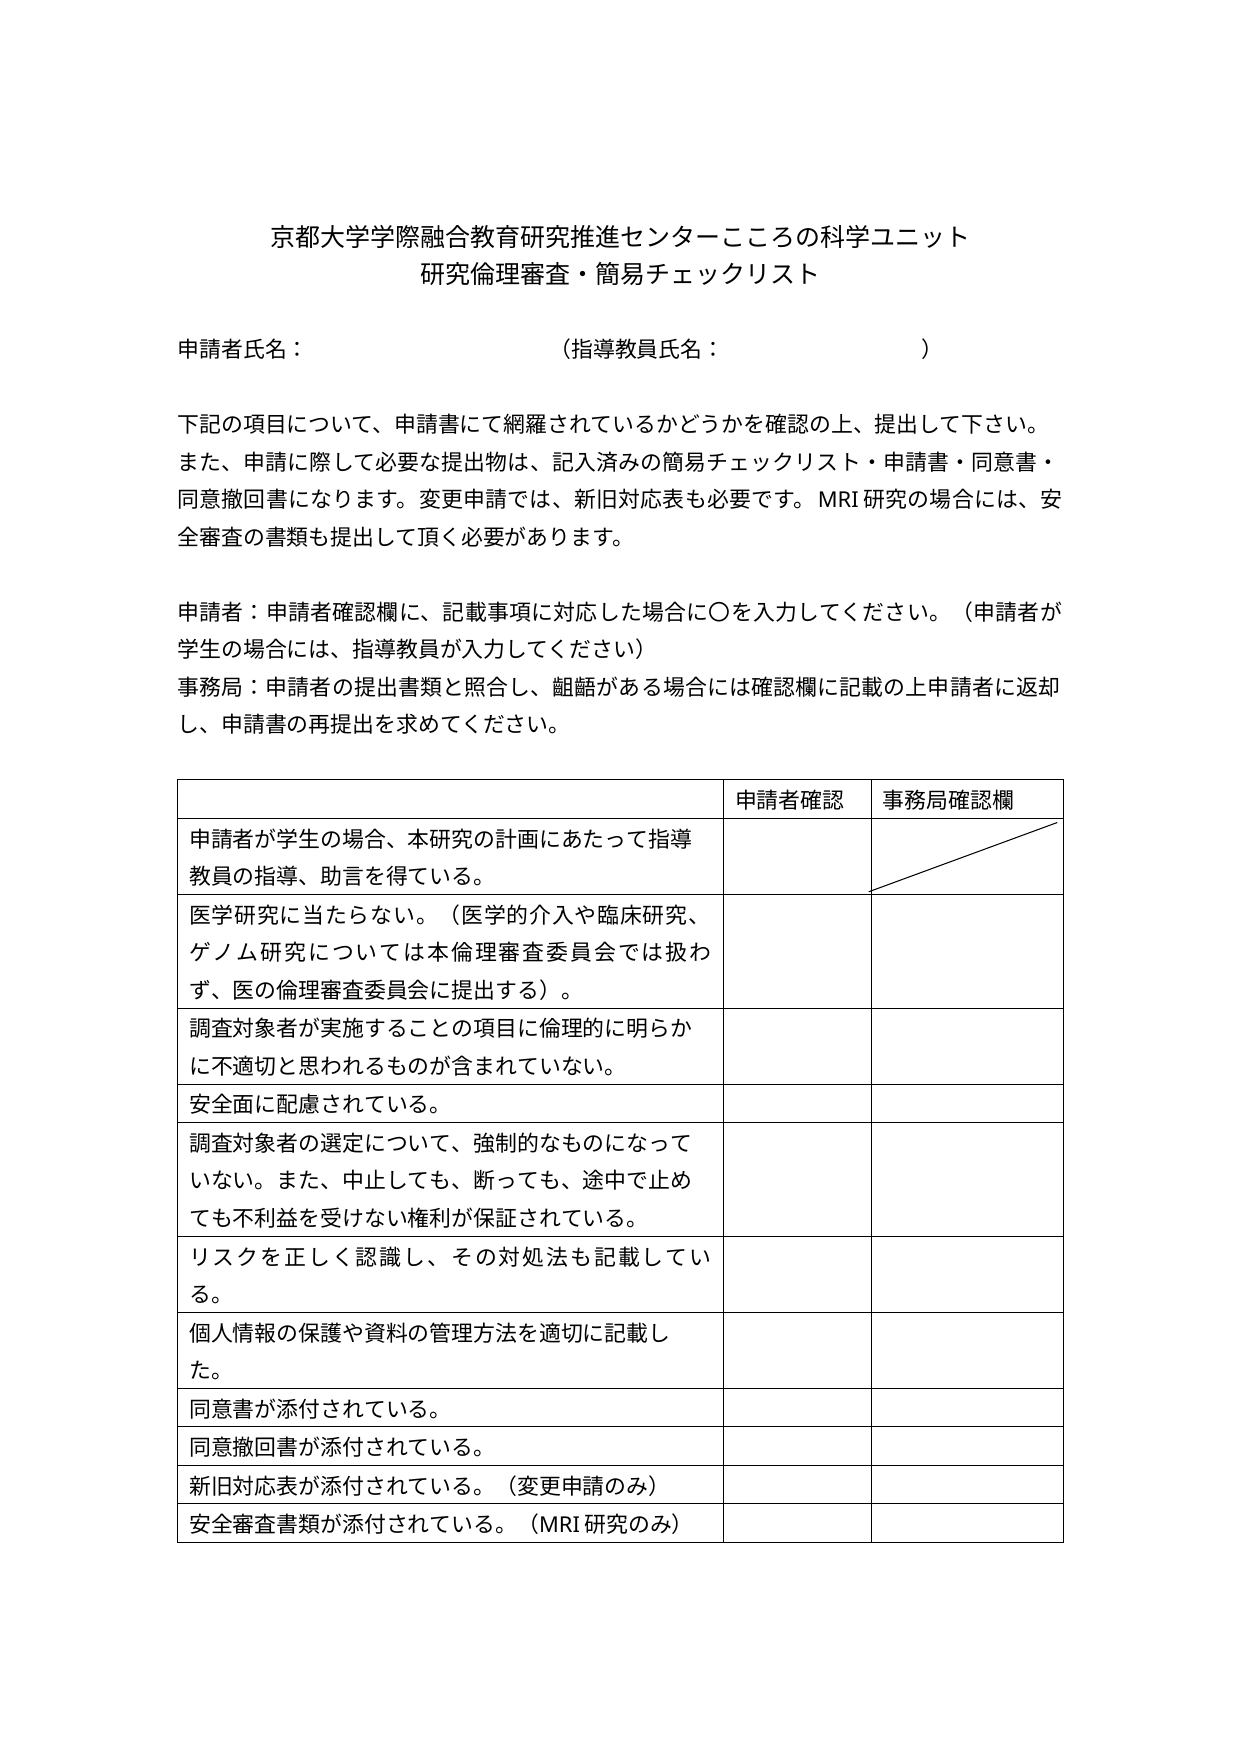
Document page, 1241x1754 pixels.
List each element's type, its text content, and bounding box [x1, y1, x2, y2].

table_cell [724, 1313, 871, 1388]
table_cell [872, 1504, 1063, 1542]
table_cell [872, 819, 1063, 894]
table_cell [724, 1123, 871, 1236]
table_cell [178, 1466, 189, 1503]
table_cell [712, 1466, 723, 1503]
table_cell [872, 1313, 1063, 1388]
table_cell [724, 1466, 871, 1503]
table_cell [872, 1466, 1063, 1503]
table_cell [724, 1504, 871, 1542]
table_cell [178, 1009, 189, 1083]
table_cell [724, 1085, 871, 1122]
text 申請者氏名： （指導教員氏名： ） [177, 329, 1063, 367]
table_cell [724, 1389, 871, 1426]
table_cell [724, 895, 871, 1007]
text 下記の項目について、申請書にて網羅されているかどうかを確認の上、提出して下さい。 [177, 404, 1063, 442]
table_cell [872, 1427, 1063, 1465]
text また、申請に際して必要な提出物は、記入済みの簡易チェックリスト・申請書・同意書・同意撤回書になります。変更申請では、新旧対応表も必要です。MRI研究の場合には、安全審査の書類も提出して頂く必要があります。 [177, 442, 1063, 554]
table_cell リスクを正しく認識し、その対処法も記載している。 [178, 1237, 723, 1312]
table_cell [724, 819, 871, 894]
text 研究倫理審査・簡易チェックリスト [177, 254, 1063, 292]
table_header [178, 780, 723, 818]
table_header 事務局確認欄 [872, 780, 1063, 818]
text 京都大学学際融合教育研究推進センターこころの科学ユニット [177, 217, 1063, 254]
table_cell [724, 1427, 871, 1465]
table_cell [872, 1389, 1063, 1426]
table_cell [724, 1237, 871, 1312]
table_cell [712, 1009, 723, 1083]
table_cell [724, 1009, 871, 1083]
table_header 申請者確認 [724, 780, 871, 818]
table_cell [872, 1009, 1063, 1083]
text 申請者：申請者確認欄に、記載事項に対応した場合に〇を入力してください。（申請者が学生の場合には、指導教員が入力してください） [177, 592, 1063, 667]
table_cell [872, 1085, 1063, 1122]
table_cell [872, 1123, 1063, 1236]
table_cell 医学研究に当たらない。（医学的介入や臨床研究、ゲノム研究については本倫理審査委員会では扱わず、医の倫理審査委員会に提出する）。 [178, 895, 723, 1007]
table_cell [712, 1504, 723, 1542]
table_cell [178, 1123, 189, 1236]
text 事務局：申請者の提出書類と照合し、齟齬がある場合には確認欄に記載の上申請者に返却し、申請書の再提出を求めてください。 [177, 667, 1063, 742]
table_cell [872, 895, 1063, 1007]
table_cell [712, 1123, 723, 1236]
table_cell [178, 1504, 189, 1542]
table_cell [872, 1237, 1063, 1312]
